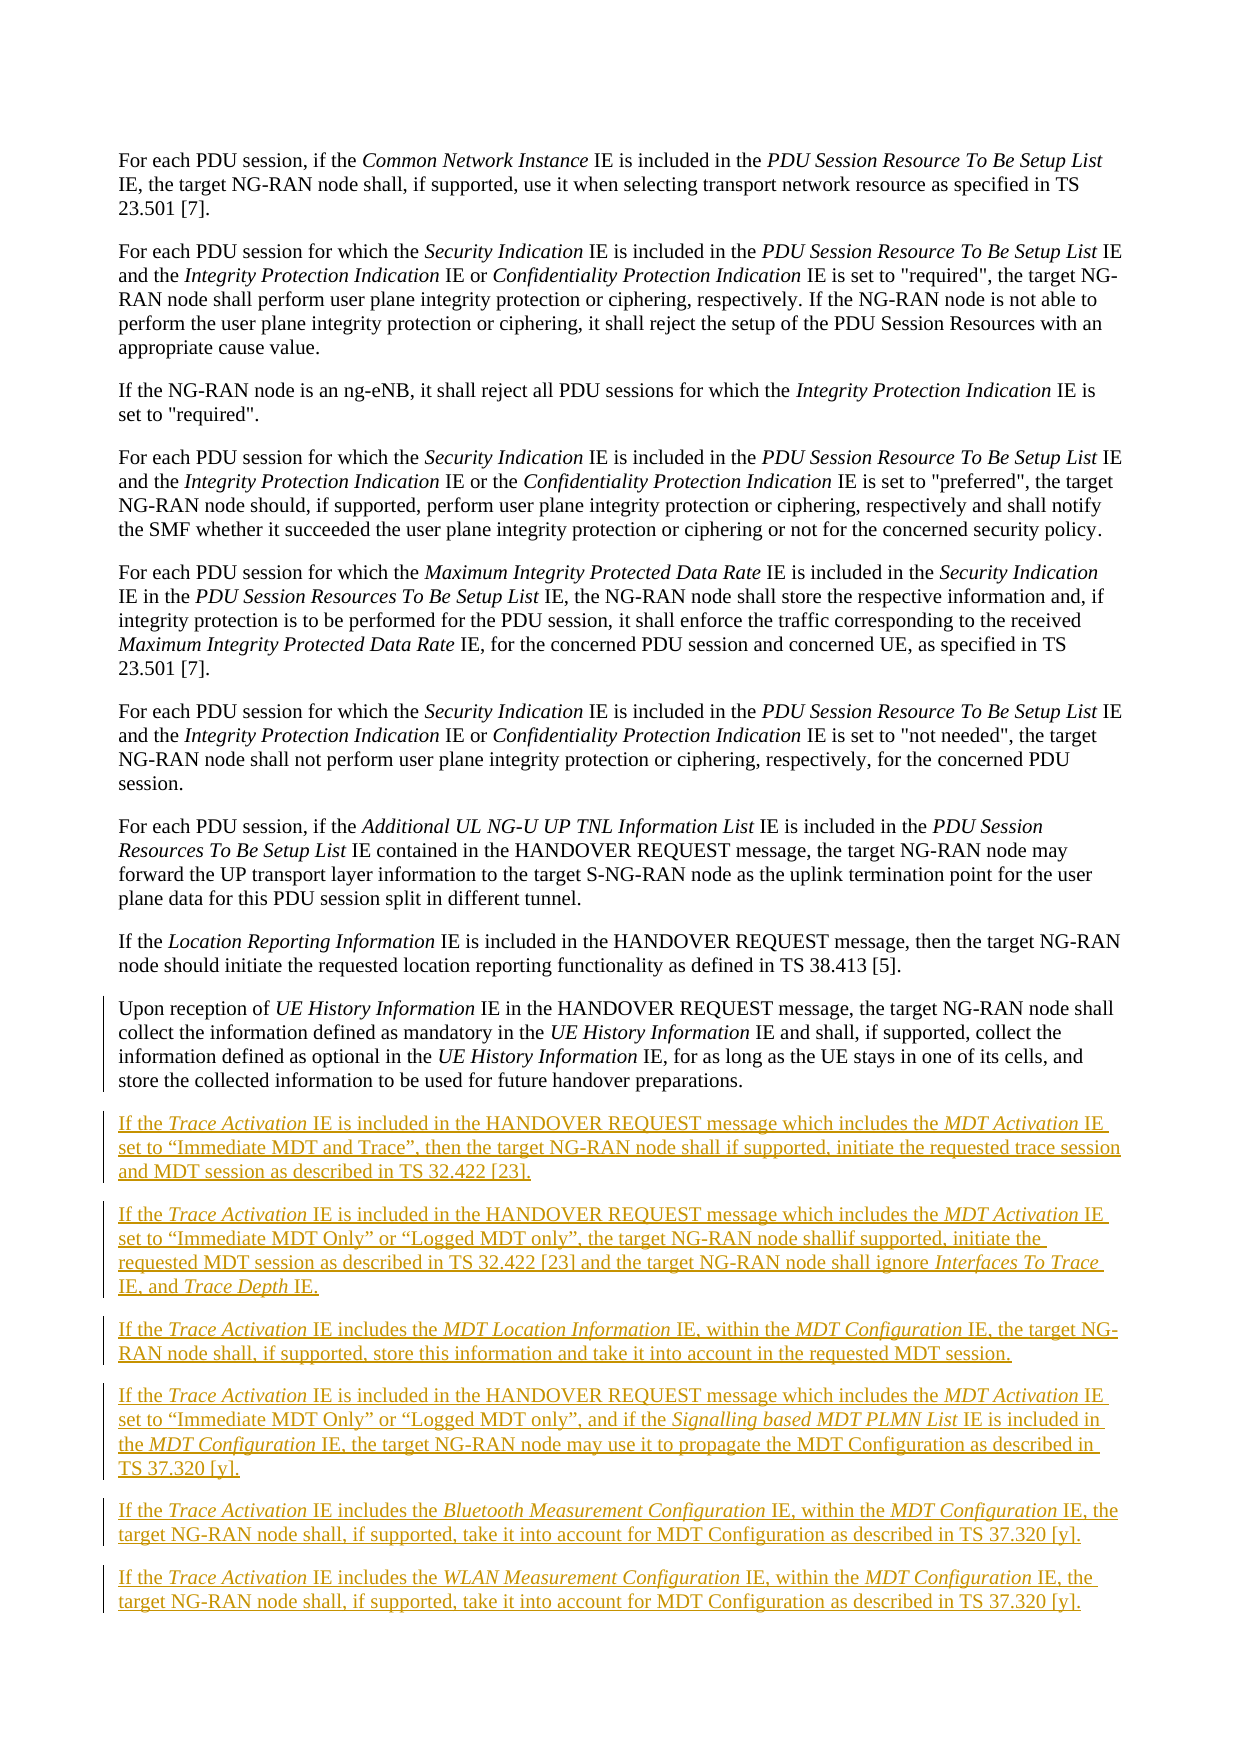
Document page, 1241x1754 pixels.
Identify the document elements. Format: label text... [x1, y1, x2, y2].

text For each PDU session for which the Security Indication IE is included in the PDU Session Resource To Be Setup List IE and the Integrity Protection Indication IE or the Confidentiality Protection Indication IE is set to "preferred", the target NG-RAN node should, if supported, perform user plane integrity protection or ciphering, respectively and shall notify the SMF whether it succeeded the user plane integrity protection or ciphering or not for the concerned security policy. [118, 444, 1122, 541]
text If the NG-RAN node is an ng-eNB, it shall reject all PDU sessions for which the Integrity Protection Indication IE is set to "required". [118, 378, 1122, 426]
text For each PDU session for which the Security Indication IE is included in the PDU Session Resource To Be Setup List IE and the Integrity Protection Indication IE or Confidentiality Protection Indication IE is set to "required", the target NG-RAN node shall perform user plane integrity protection or ciphering, respectively. If the NG-RAN node is not able to perform the user plane integrity protection or ciphering, it shall reject the setup of the PDU Session Resources with an appropriate cause value. [118, 239, 1122, 359]
text For each PDU session, if the Common Network Instance IE is included in the PDU Session Resource To Be Setup List IE, the target NG-RAN node shall, if supported, use it when selecting transport network resource as specified in TS 23.501 [7]. [118, 148, 1122, 220]
text For each PDU session for which the Maximum Integrity Protected Data Rate IE is included in the Security Indication IE in the PDU Session Resources To Be Setup List IE, the NG-RAN node shall store the respective information and, if integrity protection is to be performed for the PDU session, it shall enforce the traffic corresponding to the received Maximum Integrity Protected Data Rate IE, for the concerned PDU session and concerned UE, as specified in TS 23.501 [7]. [118, 559, 1122, 680]
text For each PDU session for which the Security Indication IE is included in the PDU Session Resource To Be Setup List IE and the Integrity Protection Indication IE or Confidentiality Protection Indication IE is set to "not needed", the target NG-RAN node shall not perform user plane integrity protection or ciphering, respectively, for the concerned PDU session. [118, 699, 1122, 795]
text Upon reception of UE History Information IE in the HANDOVER REQUEST message, the target NG-RAN node shall collect the information defined as mandatory in the UE History Information IE and shall, if supported, collect the information defined as optional in the UE History Information IE, for as long as the UE stays in one of its cells, and store the collected information to be used for future handover preparations. [118, 996, 1122, 1092]
text If the Location Reporting Information IE is included in the HANDOVER REQUEST message, then the target NG-RAN node should initiate the requested location reporting functionality as defined in TS 38.413 [5]. [118, 929, 1122, 977]
text For each PDU session, if the Additional UL NG-U UP TNL Information List IE is included in the PDU Session Resources To Be Setup List IE contained in the HANDOVER REQUEST message, the target NG-RAN node may forward the UP transport layer information to the target S-NG-RAN node as the uplink termination point for the user plane data for this PDU session split in different tunnel. [118, 814, 1122, 910]
